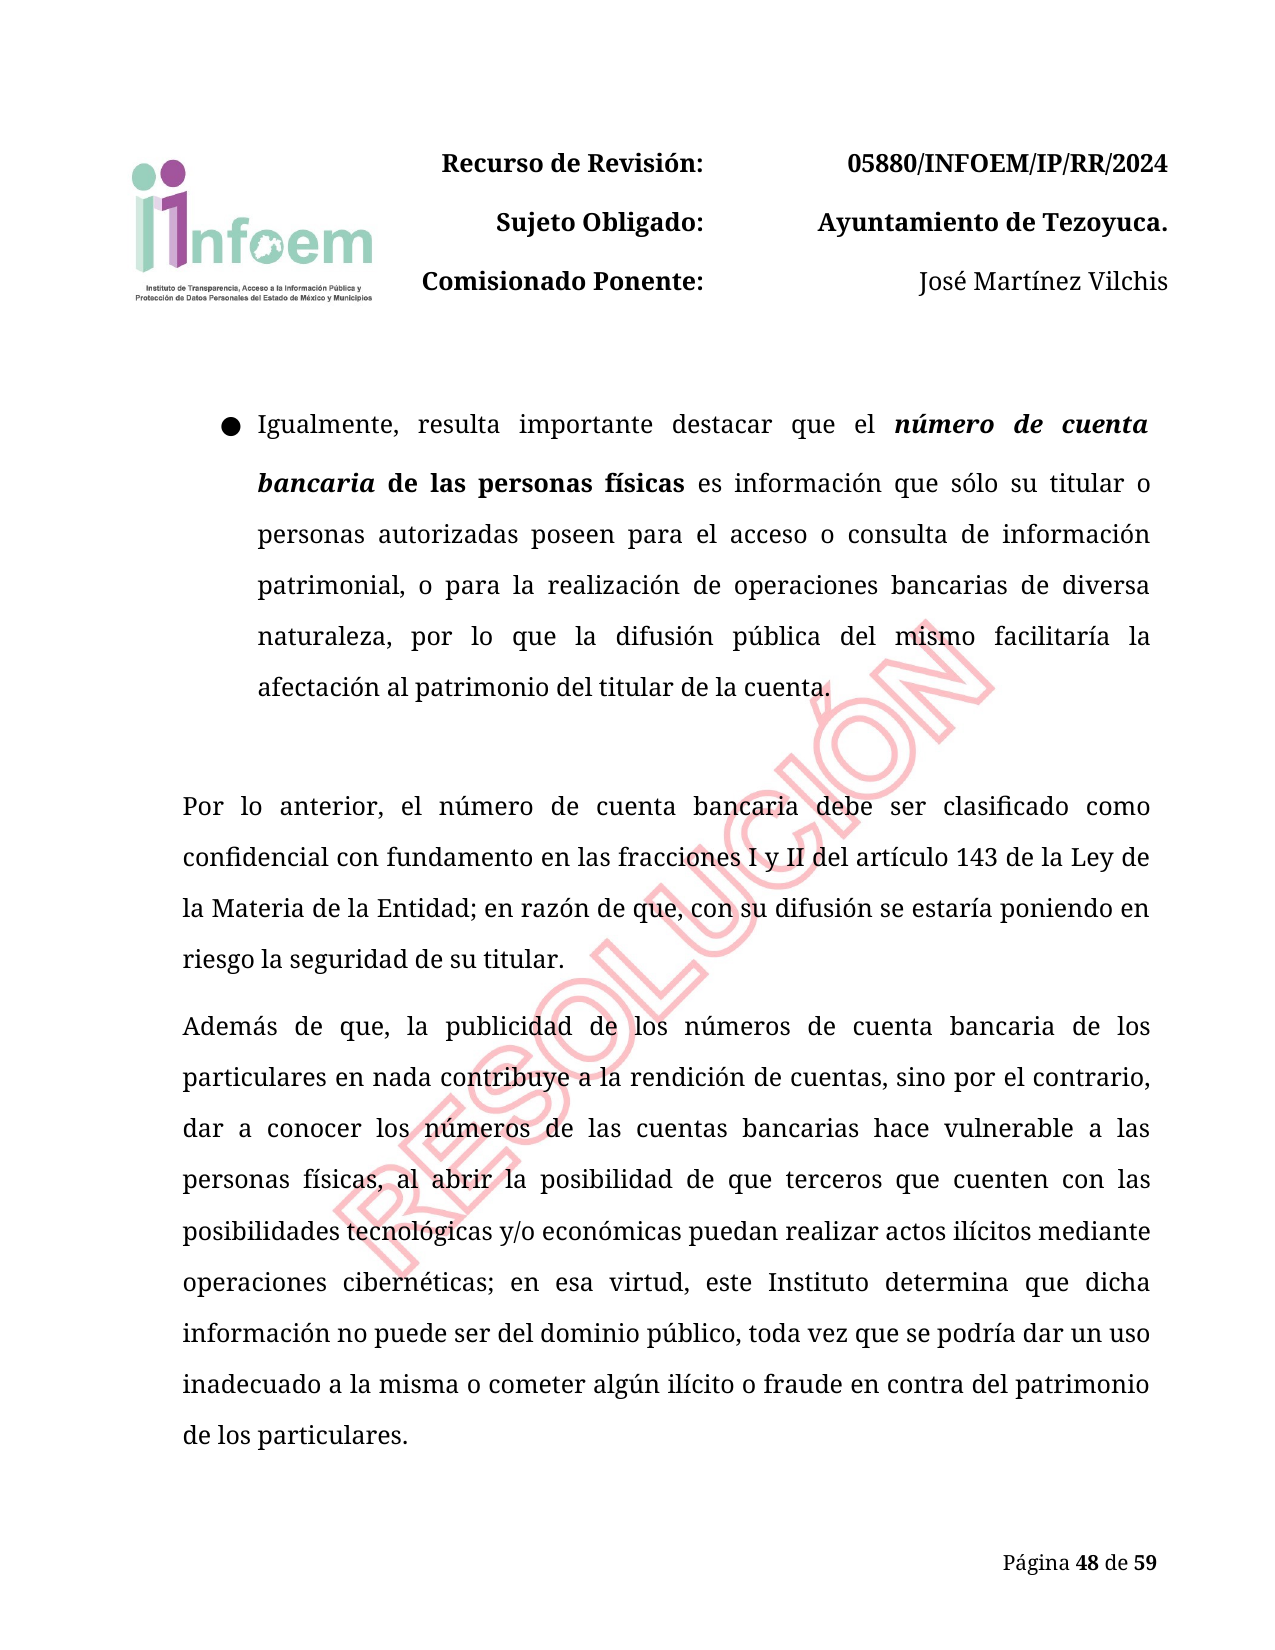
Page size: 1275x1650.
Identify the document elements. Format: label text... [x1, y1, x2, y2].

picture [12, 99, 1275, 1650]
list Igualmente, resulta importante destacar que el número de cuenta bancaria de las personas físicas es información que sólo su titular o personas autorizadas poseen para el acceso o consulta de información patrimonial, o para la realización de operaciones bancarias de diversa naturaleza, por lo que la difusión pública del mismo facilitaría la afectación al patrimonio del titular de la cuenta. [220, 397, 1152, 703]
text Además de que, la publicidad de los números de cuenta bancaria de los particulares en nada contribuye a la rendición de cuentas, sino por el contrario, dar a conocer los números de las cuentas bancarias hace vulnerable a las personas físicas, al abrir la posibilidad de que terceros que cuenten con las posibilidades tecnológicas y/o económicas puedan realizar actos ilícitos mediante operaciones cibernéticas; en esa virtud, este Instituto determina que dicha información no puede ser del dominio público, toda vez que se podría dar un uso inadecuado a la misma o cometer algún ilícito o fraude en contra del patrimonio de los particulares. [182, 1009, 1152, 1451]
text Por lo anterior, el número de cuenta bancaria debe ser clasificado como confidencial con fundamento en las fracciones I y II del artículo 143 de la Ley de la Materia de la Entidad; en razón de que, con su difusión se estaría poniendo en riesgo la seguridad de su titular. [182, 788, 1152, 975]
